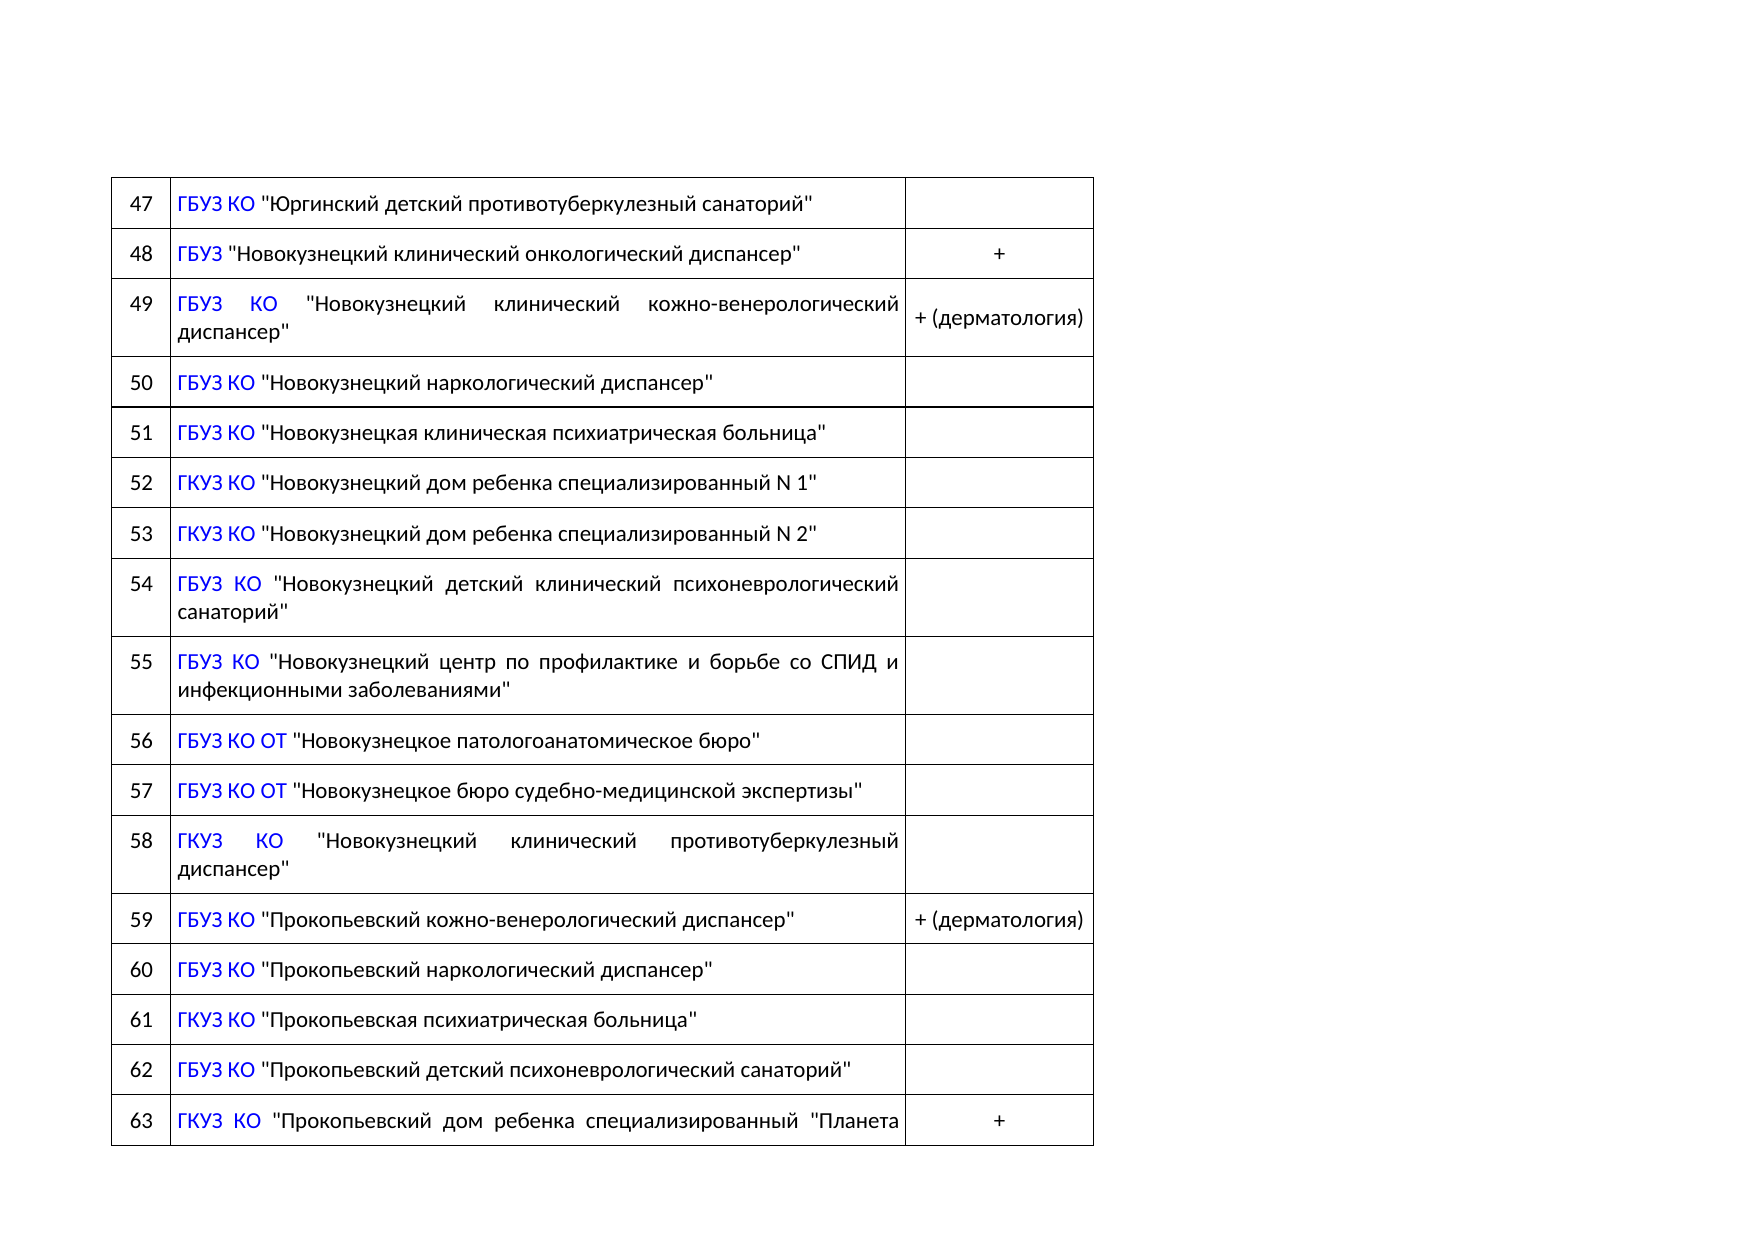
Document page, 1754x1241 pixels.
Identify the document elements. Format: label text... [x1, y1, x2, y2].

table_cell [906, 1045, 1093, 1094]
table_cell + (дерматология) [906, 279, 1093, 356]
table_cell 55 [112, 637, 170, 714]
table_cell ГБУЗ КО ОТ "Новокузнецкое патологоанатомическое бюро" [171, 715, 905, 764]
table_cell 51 [112, 408, 170, 457]
table_cell + (дерматология) [906, 894, 1093, 943]
table_cell ГБУЗ КО "Новокузнецкая клиническая психиатрическая больница" [171, 408, 905, 457]
table_cell [906, 357, 1093, 406]
table_cell ГБУЗ КО "Новокузнецкий наркологический диспансер" [171, 357, 905, 406]
table_cell ГКУЗ КО "Новокузнецкий дом ребенка специализированный N 1" [171, 458, 905, 507]
table_cell ГБУЗ КО "Юргинский детский противотуберкулезный санаторий" [171, 178, 905, 227]
table_cell [906, 637, 1093, 714]
table_cell [906, 508, 1093, 557]
table_cell 49 [112, 279, 170, 356]
table_cell [906, 458, 1093, 507]
table_cell 56 [112, 715, 170, 764]
table_cell ГБУЗ КО "Прокопьевский детский психоневрологический санаторий" [171, 1045, 905, 1094]
table_cell ГКУЗ КО "Новокузнецкий дом ребенка специализированный N 2" [171, 508, 905, 557]
table_cell + [906, 229, 1093, 278]
table_cell [906, 765, 1093, 815]
table_cell [906, 559, 1093, 636]
table_cell ГБУЗ КО ОТ "Новокузнецкое бюро судебно-медицинской экспертизы" [171, 765, 905, 815]
table_cell ГБУЗ КО "Прокопьевский наркологический диспансер" [171, 944, 905, 994]
table_cell 59 [112, 894, 170, 943]
table_cell 58 [112, 816, 170, 893]
table_cell [906, 995, 1093, 1044]
table_cell ГКУЗ КО "Прокопьевская психиатрическая больница" [171, 995, 905, 1044]
table_cell ГБУЗ КО "Прокопьевский кожно-венерологический диспансер" [171, 894, 905, 943]
table_cell 52 [112, 458, 170, 507]
table_cell 60 [112, 944, 170, 994]
table_cell 47 [112, 178, 170, 227]
table_cell 54 [112, 559, 170, 636]
table_cell 50 [112, 357, 170, 406]
table_cell + [906, 1095, 1093, 1144]
table_cell ГБУЗ КО "Новокузнецкий центр по профилактике и борьбе со СПИД и инфекционными заболеваниями" [171, 637, 905, 714]
table_cell ГКУЗ КО "Новокузнецкий клинический противотуберкулезный диспансер" [171, 816, 905, 893]
table_cell 61 [112, 995, 170, 1044]
table_cell [906, 816, 1093, 893]
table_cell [171, 1095, 905, 1144]
table_cell ГБУЗ КО "Новокузнецкий клинический кожно-венерологический диспансер" [171, 279, 905, 356]
table_cell 57 [112, 765, 170, 815]
table_cell 63 [112, 1095, 170, 1144]
table_cell [906, 715, 1093, 764]
table_cell 53 [112, 508, 170, 557]
table_cell [906, 944, 1093, 994]
table_cell 62 [112, 1045, 170, 1094]
table_cell ГБУЗ КО "Новокузнецкий детский клинический психоневрологический санаторий" [171, 559, 905, 636]
table_cell [906, 408, 1093, 457]
table_cell 48 [112, 229, 170, 278]
table_cell [906, 178, 1093, 227]
table_cell ГБУЗ "Новокузнецкий клинический онкологический диспансер" [171, 229, 905, 278]
